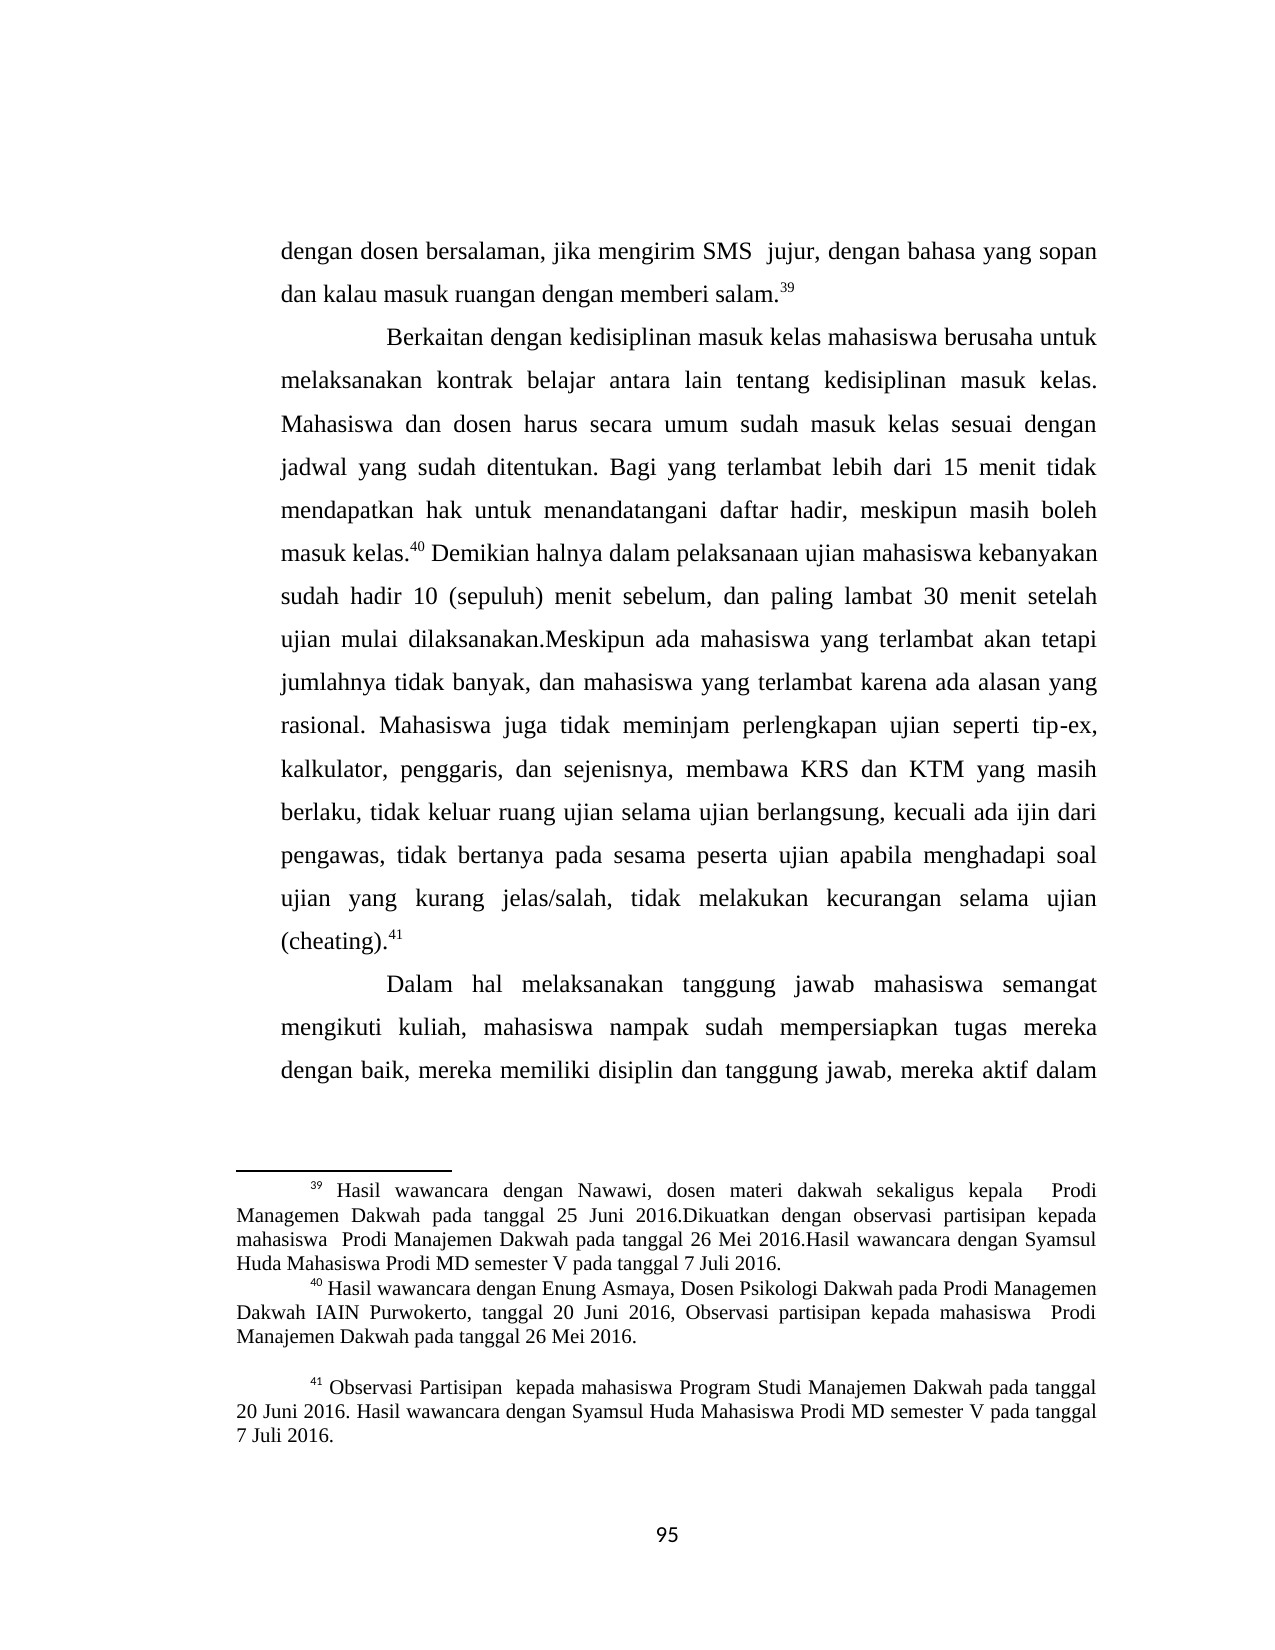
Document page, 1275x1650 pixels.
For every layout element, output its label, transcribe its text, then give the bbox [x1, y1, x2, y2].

list Berkaitan dengan kedisiplinan masuk kelas mahasiswa berusaha untuk melaksanakan kontrak belajar antara lain tentang kedisiplinan masuk kelas. Mahasiswa dan dosen harus secara umum sudah masuk kelas sesuai dengan jadwal yang sudah ditentukan. Bagi yang terlambat lebih dari 15 menit tidak mendapatkan hak untuk menandatangani daftar hadir, meskipun masih boleh masuk kelas. Demikian halnya dalam pelaksanaan ujian mahasiswa kebanyakan sudah hadir 10 (sepuluh) menit sebelum, dan paling lambat 30 menit setelah ujian mulai dilaksanakan.Meskipun ada mahasiswa yang terlambat akan tetapi jumlahnya tidak banyak, dan mahasiswa yang terlambat karena ada alasan yang rasional. Mahasiswa juga tidak meminjam perlengkapan ujian seperti tip-ex, kalkulator, penggaris, dan sejenisnya, membawa KRS dan KTM yang masih berlaku, tidak keluar ruang ujian selama ujian berlangsung, kecuali ada ijin dari pengawas, tidak bertanya pada sesama peserta ujian apabila menghadapi soal ujian yang kurang jelas/salah, tidak melakukan kecurangan selama ujian (cheating). [281, 322, 1098, 955]
list Dalam hal melaksanakan tanggung jawab mahasiswa semangat mengikuti kuliah, mahasiswa nampak sudah mempersiapkan tugas mereka dengan baik, mereka memiliki disiplin dan tanggung jawab, mereka aktif dalam kelas, mereka tetap sopan. Demikian juga yang dikatakan oleh bapak Muridan,keberhasilan yang dilakukan oleh Prodi Manajemen Dakwah ini bisa dilihat dari motivasi belajar mahasiswa, kalau motivasi belajarnya besar dapat dilihat semangatnyapun kuat dan perilkaunya baik, tapi kalau motivasi rendah perilakunya juga rendah. Dengan adanya apresiasi dari dosen kepada mahasiswa yang mengumpulkan tugas tepat waktu dengan nilai yang bagus, mahasiswa jika diberi tugas mengumpulkannya sesuai dengan kesepakatan waktu, dan mahasiswa yang mengumpulkan tugas dengan terlambat diberikan punishmen kepada mahasiswa yang mengumpulkan tugasnya terlambat. Demikian pula yang dikatakan oleh ibu Enung Asmaya selama ini mahasiswa sudah melaksanakan sesuai dengan kontrak kuliah disepakati, dan salah satunya mahasiswa melaksanakan tugas dengan tepat waktu, jika tidak on time ada konsekuensi, dan jika tepat waktu ada reward. [281, 969, 1098, 1084]
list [281, 236, 1098, 308]
